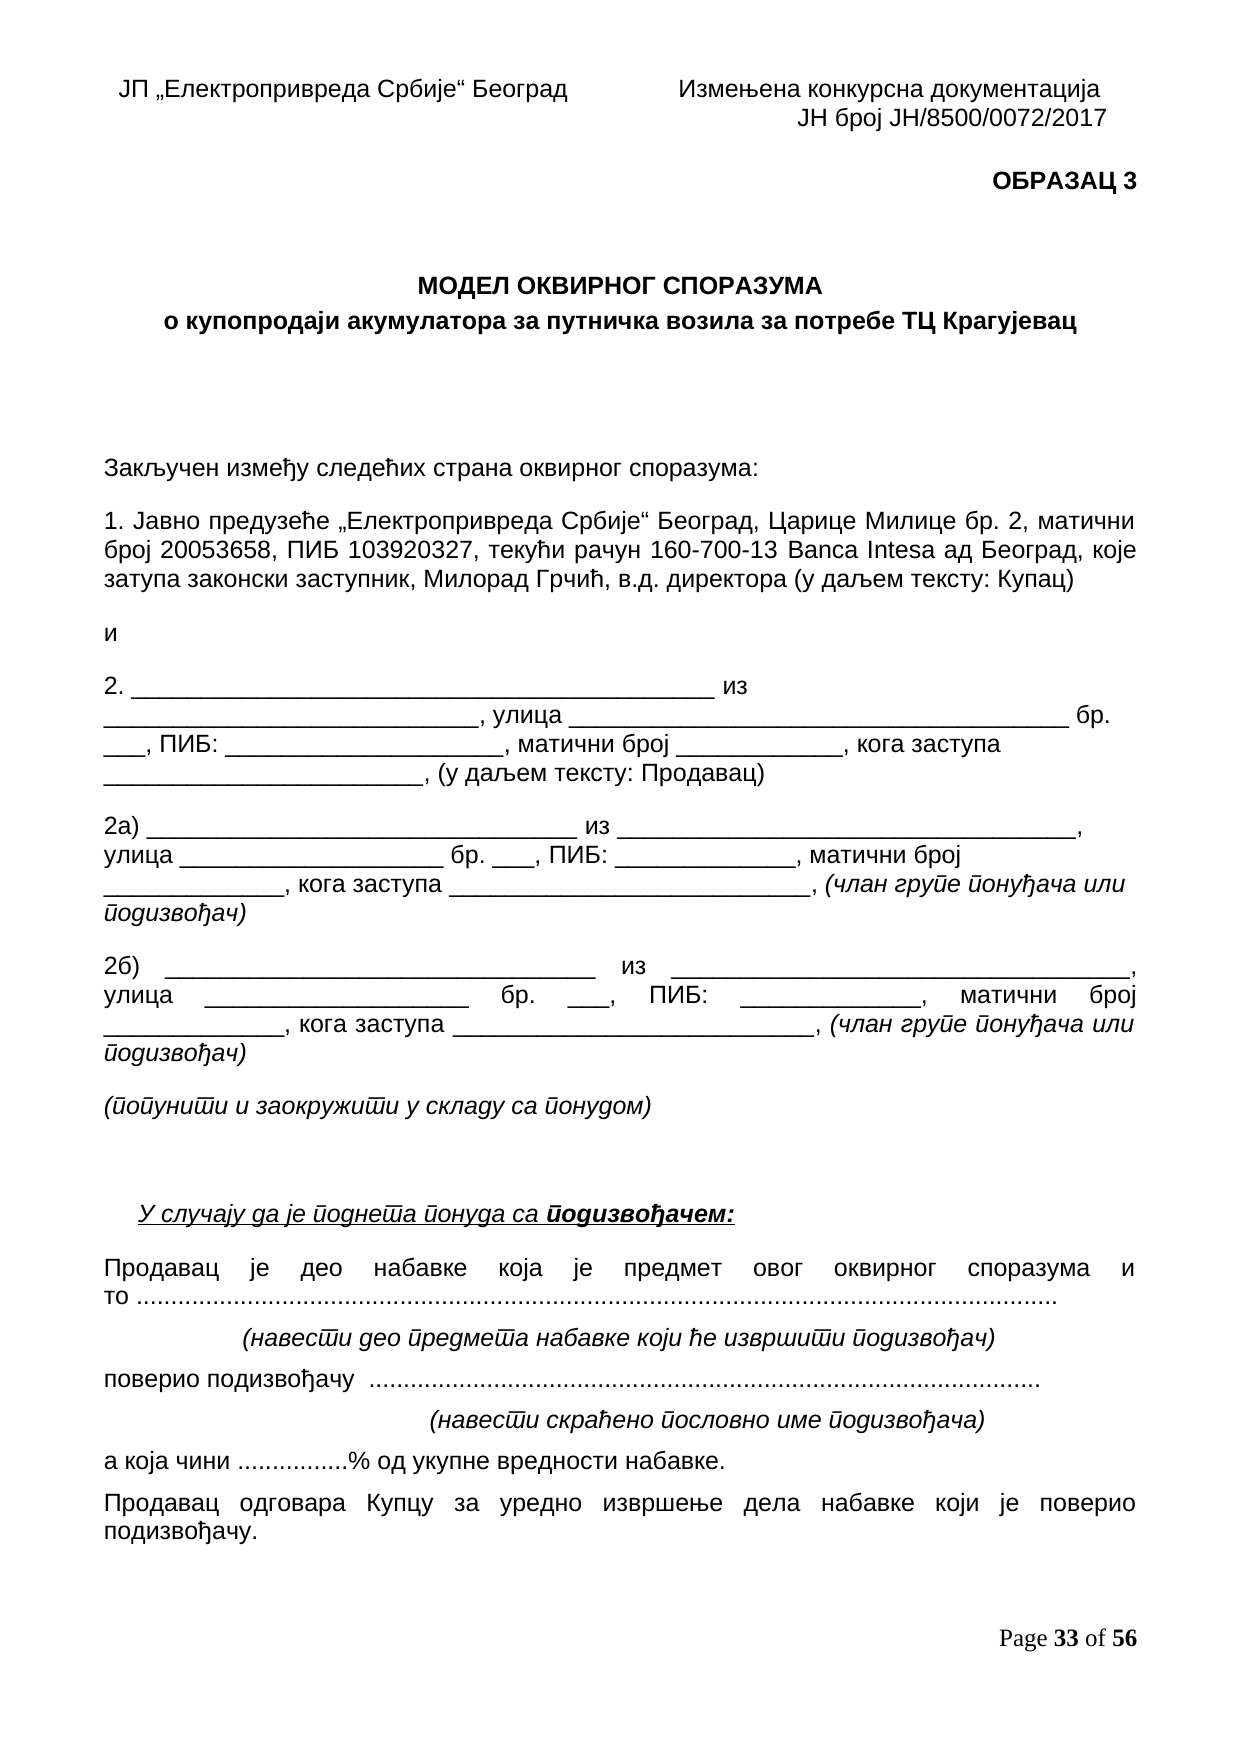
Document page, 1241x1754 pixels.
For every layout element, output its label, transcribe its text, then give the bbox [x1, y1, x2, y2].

text У случају да је поднета понуда са подизвођачем: [103, 1199, 1137, 1227]
text 2а) _______________________________ из _________________________________, улица ___________________ бр. ___, ПИБ: _____________, матични број _____________, кога заступа __________________________, (члан групе понуђача или подизвођач) [103, 811, 1137, 926]
text (навести скраћено пословно име подизвођача) [103, 1405, 1137, 1434]
text Продавац одговара Купцу за уредно извршење дела набавке који је поверио подизвођачу. [103, 1487, 1137, 1545]
text (навести део предмета набавке који ће извршити подизвођач) [103, 1322, 1137, 1351]
text Закључен између следећих страна оквирног споразума: [103, 452, 1137, 481]
text а која чини ................% од укупне вредности набавке. [103, 1446, 1137, 1475]
text 2б) _______________________________ из _________________________________, улица ___________________ бр. ___, ПИБ: _____________, матични број _____________, кога заступа __________________________, (члан групе понуђача или подизвођач) [103, 951, 1137, 1066]
text Продавац је део набавке која је предмет овог оквирног споразума и то ..................................................................................................................................... [103, 1252, 1137, 1310]
text (попунити и заокружити у складу са понудом) [103, 1091, 1137, 1120]
text МОДЕЛ ОКВИРНОГ СПОРАЗУМА [103, 271, 1137, 300]
text и [103, 617, 1137, 646]
text 1. Јавно предузеће „Електропривреда Србије“ Београд, Царице Милице бр. 2, матични број 20053658, ПИБ 103920327, текући рачун 160-700-13 Banca Intesа ад Београд, које затупа законски заступник, Милорад Грчић, в.д. директора (у даљем тексту: Купац) [103, 506, 1137, 592]
text поверио подизвођачу ................................................................................................. [103, 1364, 1137, 1392]
text ОБРАЗАЦ 3 [103, 166, 1137, 195]
text 2. __________________________________________ из ___________________________, улица ____________________________________ бр. ___, ПИБ: ____________________, матични број ____________, кога заступа _______________________, (у даљем тексту: Продавац) [103, 671, 1137, 786]
text о купопродаји акумулатора за путничка возила за потребе ТЦ Крагујевац [103, 306, 1137, 335]
